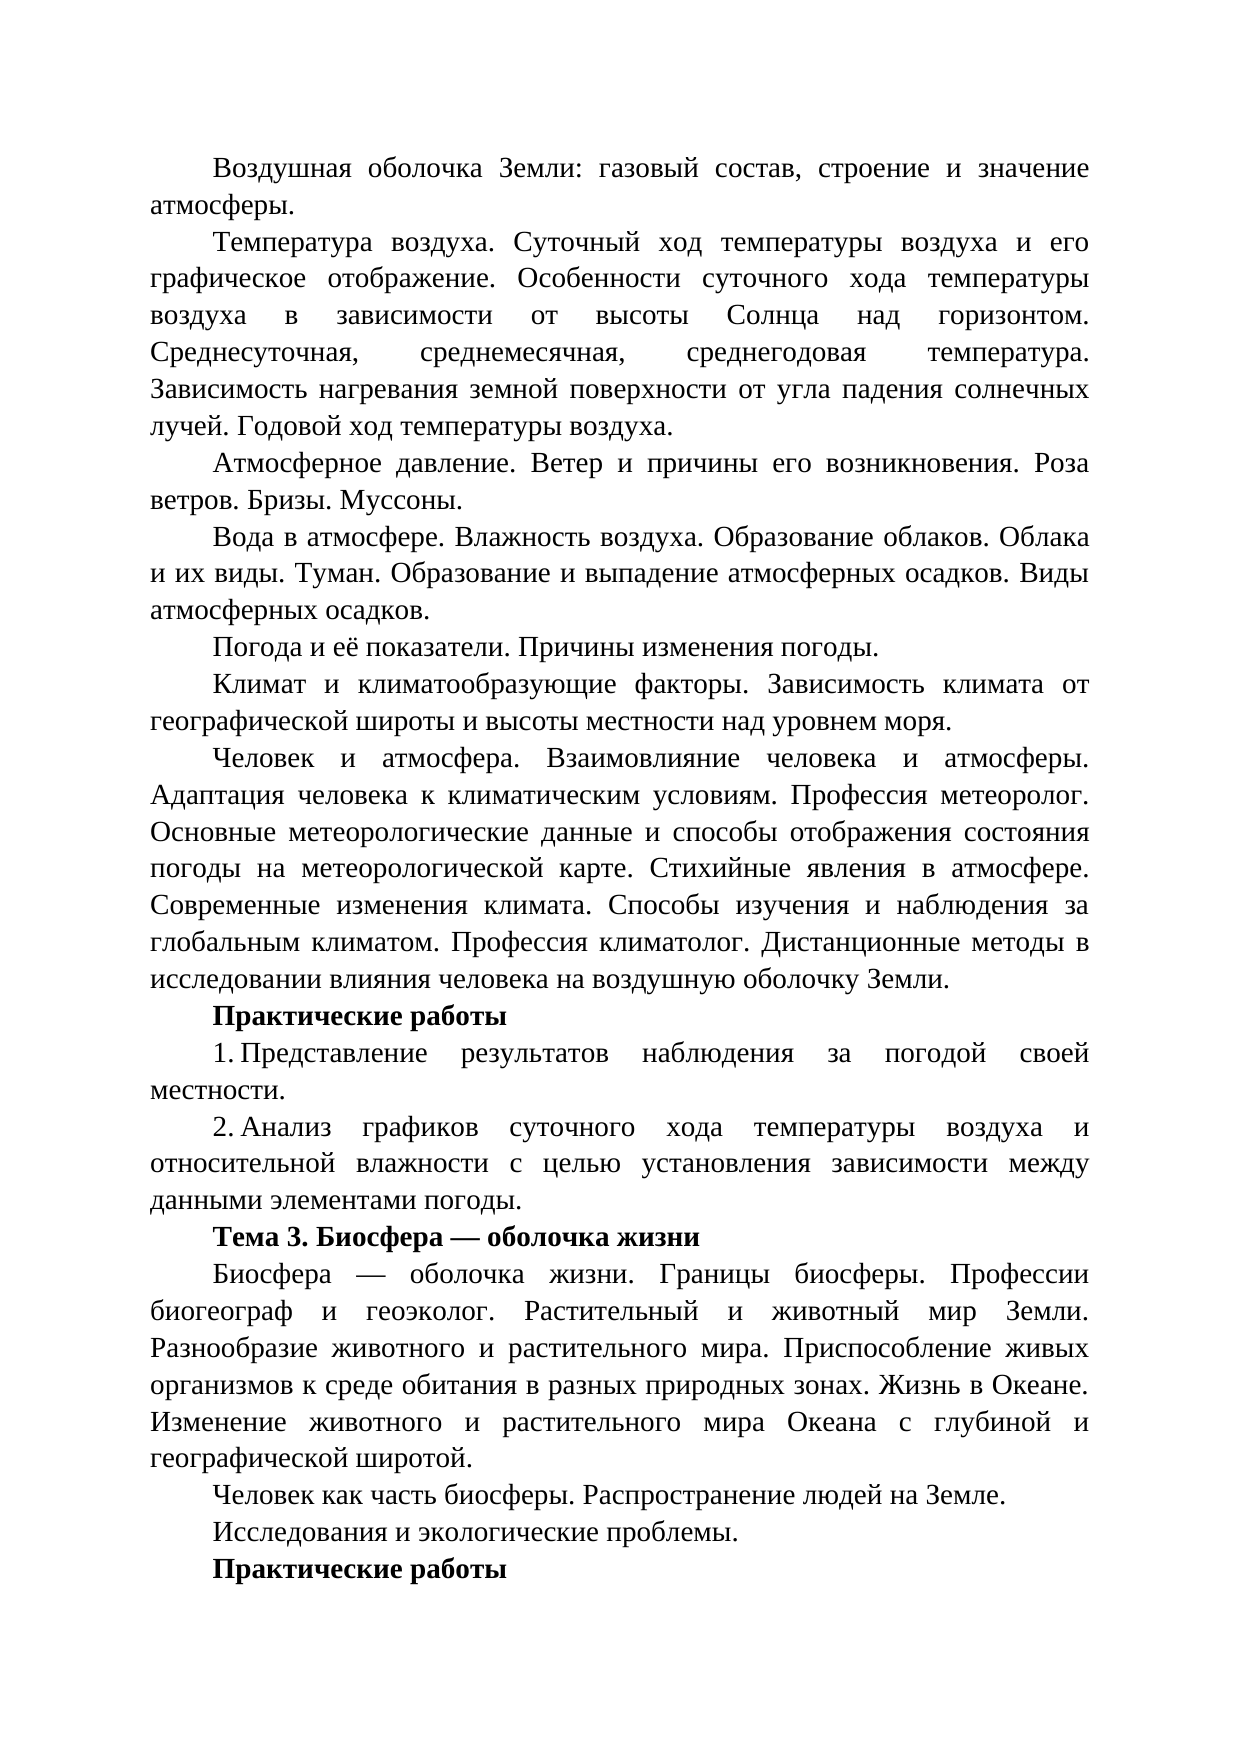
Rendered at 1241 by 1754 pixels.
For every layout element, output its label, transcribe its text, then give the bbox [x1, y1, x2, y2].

text 1. Представление результатов наблюдения за погодой своей местности. [150, 1035, 1090, 1105]
text Вода в атмосфере. Влажность воздуха. Образование облаков. Облака и их виды. Туман. Образование и выпадение атмосферных осадков. Виды атмосферных осадков. [150, 519, 1090, 626]
text Воздушная оболочка Земли: газовый состав, строение и значение атмосферы. [150, 150, 1090, 220]
text Человек как часть биосферы. Распространение людей на Земле. [150, 1477, 1090, 1511]
text Человек и атмосфера. Взаимовлияние человека и атмосферы. Адаптация человека к климатическим условиям. Профессия метеоролог. Основные метеорологические данные и способы отображения состояния погоды на метеорологической карте. Стихийные явления в атмосфере. Современные изменения климата. Способы изучения и наблюдения за глобальным климатом. Профессия климатолог. Дистанционные методы в исследовании влияния человека на воздушную оболочку Земли. [150, 740, 1090, 995]
text Атмосферное давление. Ветер и причины его возникновения. Роза ветров. Бризы. Муссоны. [150, 445, 1090, 515]
text Температура воздуха. Суточный ход температуры воздуха и его графическое отображение. Особенности суточного хода температуры воздуха в зависимости от высоты Солнца над горизонтом. Среднесуточная, среднемесячная, среднегодовая температура. Зависимость нагревания земной поверхности от угла падения солнечных лучей. Годовой ход температуры воздуха. [150, 224, 1090, 442]
text Климат и климатообразующие факторы. Зависимость климата от географической широты и высоты местности над уровнем моря. [150, 666, 1090, 737]
text Исследования и экологические проблемы. [150, 1514, 1090, 1548]
text Биосфера — оболочка жизни. Границы биосферы. Профессии биогеограф и геоэколог. Растительный и животный мир Земли. Разнообразие животного и растительного мира. Приспособление живых организмов к среде обитания в разных природных зонах. Жизнь в Океане. Изменение животного и растительного мира Океана с глубиной и географической широтой. [150, 1256, 1090, 1474]
text 2. Анализ графиков суточного хода температуры воздуха и относительной влажности с целью установления зависимости между данными элементами погоды. [150, 1109, 1090, 1216]
text Практические работы [150, 998, 1090, 1032]
text Практические работы [150, 1551, 1090, 1585]
text Тема 3. Биосфера — оболочка жизни [150, 1219, 1090, 1253]
text Погода и её показатели. Причины изменения погоды. [150, 629, 1090, 663]
